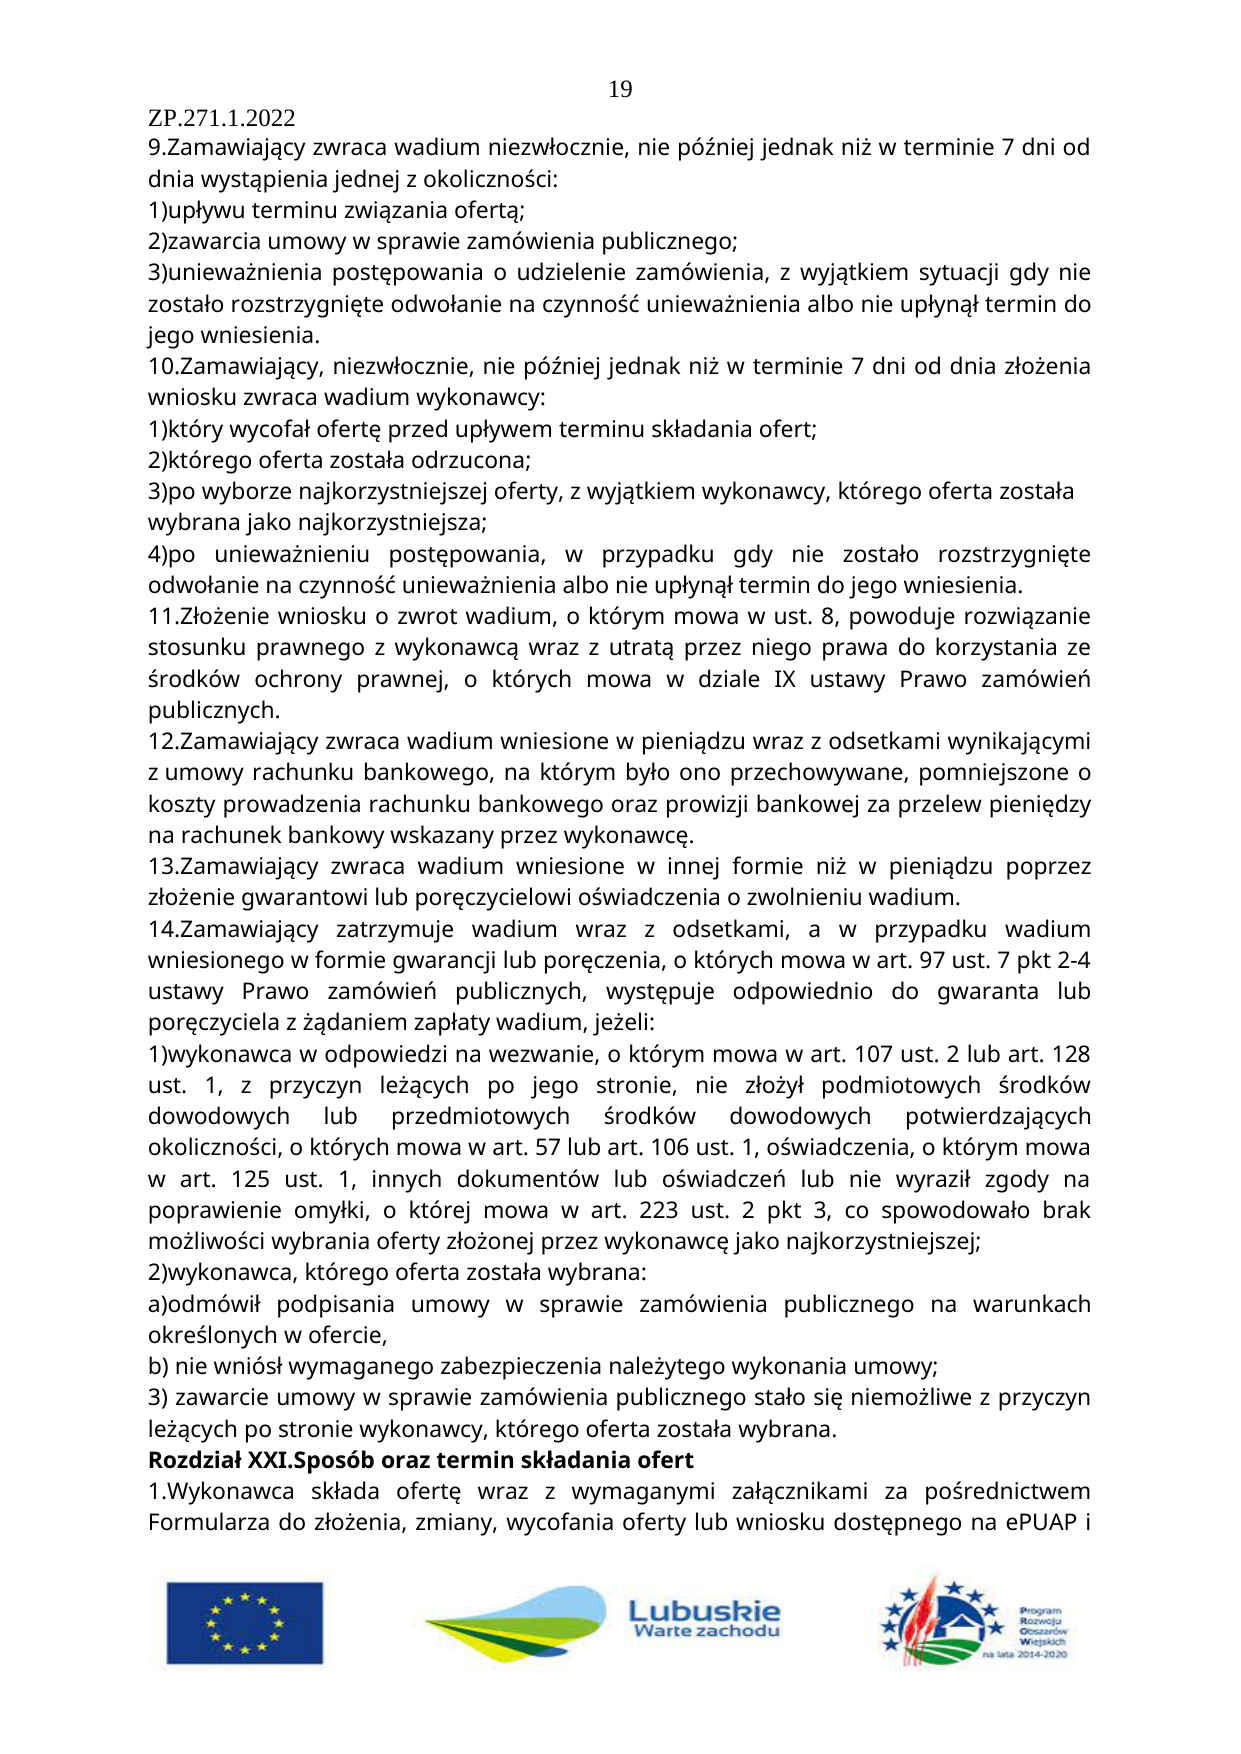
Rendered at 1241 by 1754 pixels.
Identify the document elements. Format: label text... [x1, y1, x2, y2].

text 13.Zamawiający zwraca wadium wniesione w innej formie niż w pieniądzu poprzez złożenie gwarantowi lub poręczycielowi oświadczenia o zwolnieniu wadium. [148, 850, 1092, 913]
picture [147, 1565, 1093, 1681]
text 1)który wycofał ofertę przed upływem terminu składania ofert; [148, 413, 1092, 444]
text 4)po unieważnieniu postępowania, w przypadku gdy nie zostało rozstrzygnięte odwołanie na czynność unieważnienia albo nie upłynął termin do jego wniesienia. [148, 538, 1092, 600]
text 3)unieważnienia postępowania o udzielenie zamówienia, z wyjątkiem sytuacji gdy nie zostało rozstrzygnięte odwołanie na czynność unieważnienia albo nie upłynął termin do jego wniesienia. [148, 256, 1092, 350]
text a)odmówił podpisania umowy w sprawie zamówienia publicznego na warunkach określonych w ofercie, [148, 1288, 1092, 1350]
text 3)po wyborze najkorzystniejszej oferty, z wyjątkiem wykonawcy, którego oferta została wybrana jako najkorzystniejsza; [148, 475, 1092, 538]
text 10.Zamawiający, niezwłocznie, nie później jednak niż w terminie 7 dni od dnia złożenia wniosku zwraca wadium wykonawcy: [148, 350, 1092, 413]
text 9.Zamawiający zwraca wadium niezwłocznie, nie później jednak niż w terminie 7 dni od dnia wystąpienia jednej z okoliczności: [148, 131, 1092, 194]
text 1)upływu terminu związania ofertą; [148, 194, 1092, 225]
text b) nie wniósł wymaganego zabezpieczenia należytego wykonania umowy; [148, 1350, 1092, 1381]
text 12.Zamawiający zwraca wadium wniesione w pieniądzu wraz z odsetkami wynikającymi z umowy rachunku bankowego, na którym było ono przechowywane, pomniejszone o koszty prowadzenia rachunku bankowego oraz prowizji bankowej za przelew pieniędzy na rachunek bankowy wskazany przez wykonawcę. [148, 725, 1092, 850]
text 11.Złożenie wniosku o zwrot wadium, o którym mowa w ust. 8, powoduje rozwiązanie stosunku prawnego z wykonawcą wraz z utratą przez niego prawa do korzystania ze środków ochrony prawnej, o których mowa w dziale IX ustawy Prawo zamówień publicznych. [148, 600, 1092, 725]
text Rozdział XXI.Sposób oraz termin składania ofert [148, 1444, 1092, 1475]
text 3) zawarcie umowy w sprawie zamówienia publicznego stało się niemożliwe z przyczyn leżących po stronie wykonawcy, którego oferta została wybrana. [148, 1381, 1092, 1444]
text 14.Zamawiający zatrzymuje wadium wraz z odsetkami, a w przypadku wadium wniesionego w formie gwarancji lub poręczenia, o których mowa w art. 97 ust. 7 pkt 2-4 ustawy Prawo zamówień publicznych, występuje odpowiednio do gwaranta lub poręczyciela z żądaniem zapłaty wadium, jeżeli: [148, 913, 1092, 1038]
text 2)którego oferta została odrzucona; [148, 444, 1092, 475]
text 2)wykonawca, którego oferta została wybrana: [148, 1256, 1092, 1288]
text 2)zawarcia umowy w sprawie zamówienia publicznego; [148, 225, 1092, 256]
text 1)wykonawca w odpowiedzi na wezwanie, o którym mowa w art. 107 ust. 2 lub art. 128 ust. 1, z przyczyn leżących po jego stronie, nie złożył podmiotowych środków dowodowych lub przedmiotowych środków dowodowych potwierdzających okoliczności, o których mowa w art. 57 lub art. 106 ust. 1, oświadczenia, o którym mowa w art. 125 ust. 1, innych dokumentów lub oświadczeń lub nie wyraził zgody na poprawienie omyłki, o której mowa w art. 223 ust. 2 pkt 3, co spowodowało brak możliwości wybrania oferty złożonej przez wykonawcę jako najkorzystniejszej; [148, 1038, 1092, 1256]
